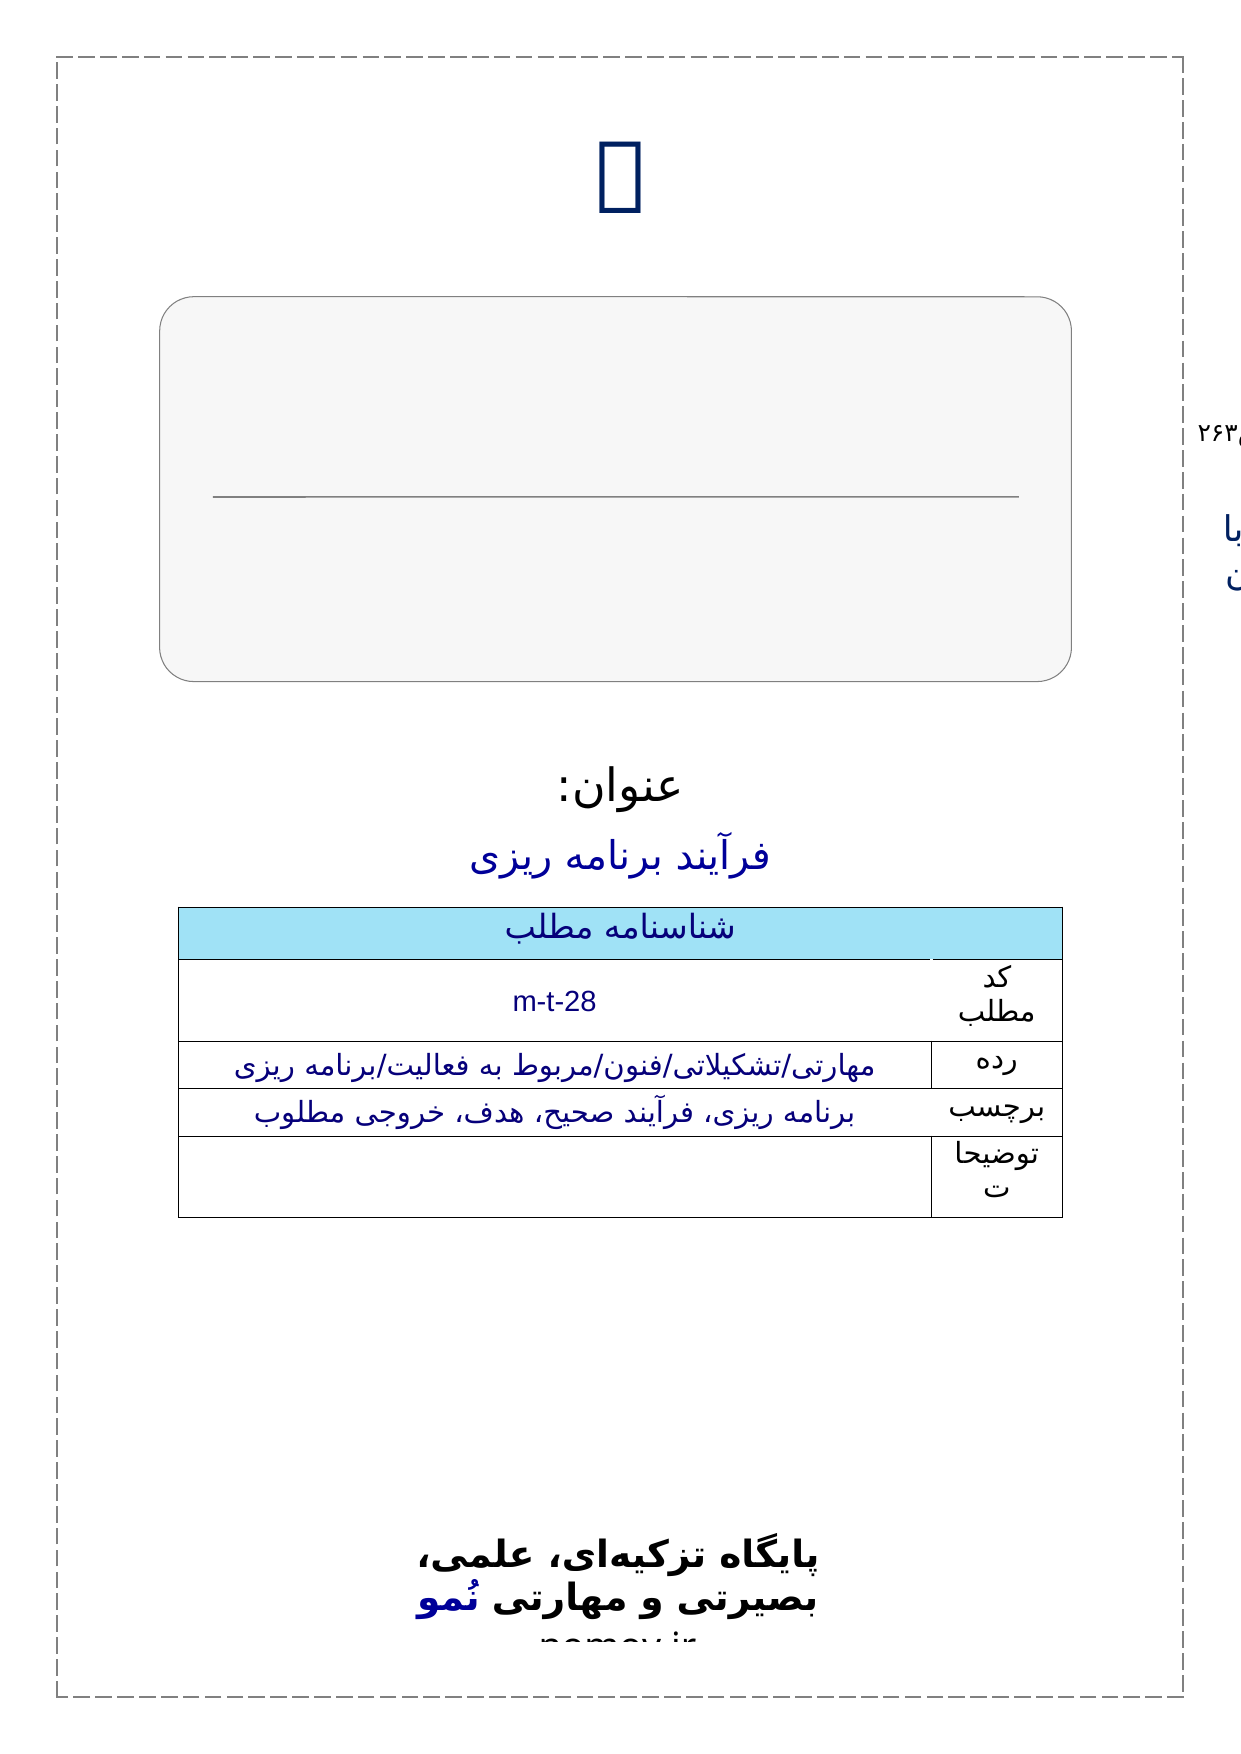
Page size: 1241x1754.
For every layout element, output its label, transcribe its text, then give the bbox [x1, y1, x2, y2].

text فرآیند برنامه ریزی [118, 833, 1122, 879]
table_header شناسنامه مطلب [179, 908, 1062, 959]
table_cell m-t-28 [179, 959, 931, 1041]
table_cell مهارتی/تشکیلاتی/فنون/مربوط به فعالیت/برنامه ریزی [179, 1042, 931, 1088]
table_cell توضیحات [932, 1137, 1062, 1217]
table_cell برنامه ریزی، فرآیند صحیح، هدف، خروجی مطلوب [179, 1089, 931, 1136]
table_cell [179, 1137, 931, 1217]
table_cell کد مطلب [931, 959, 1062, 1041]
table_cell رده [932, 1042, 1062, 1088]
table_cell برچسب [931, 1089, 1062, 1136]
text عنوان: [118, 759, 1122, 812]
